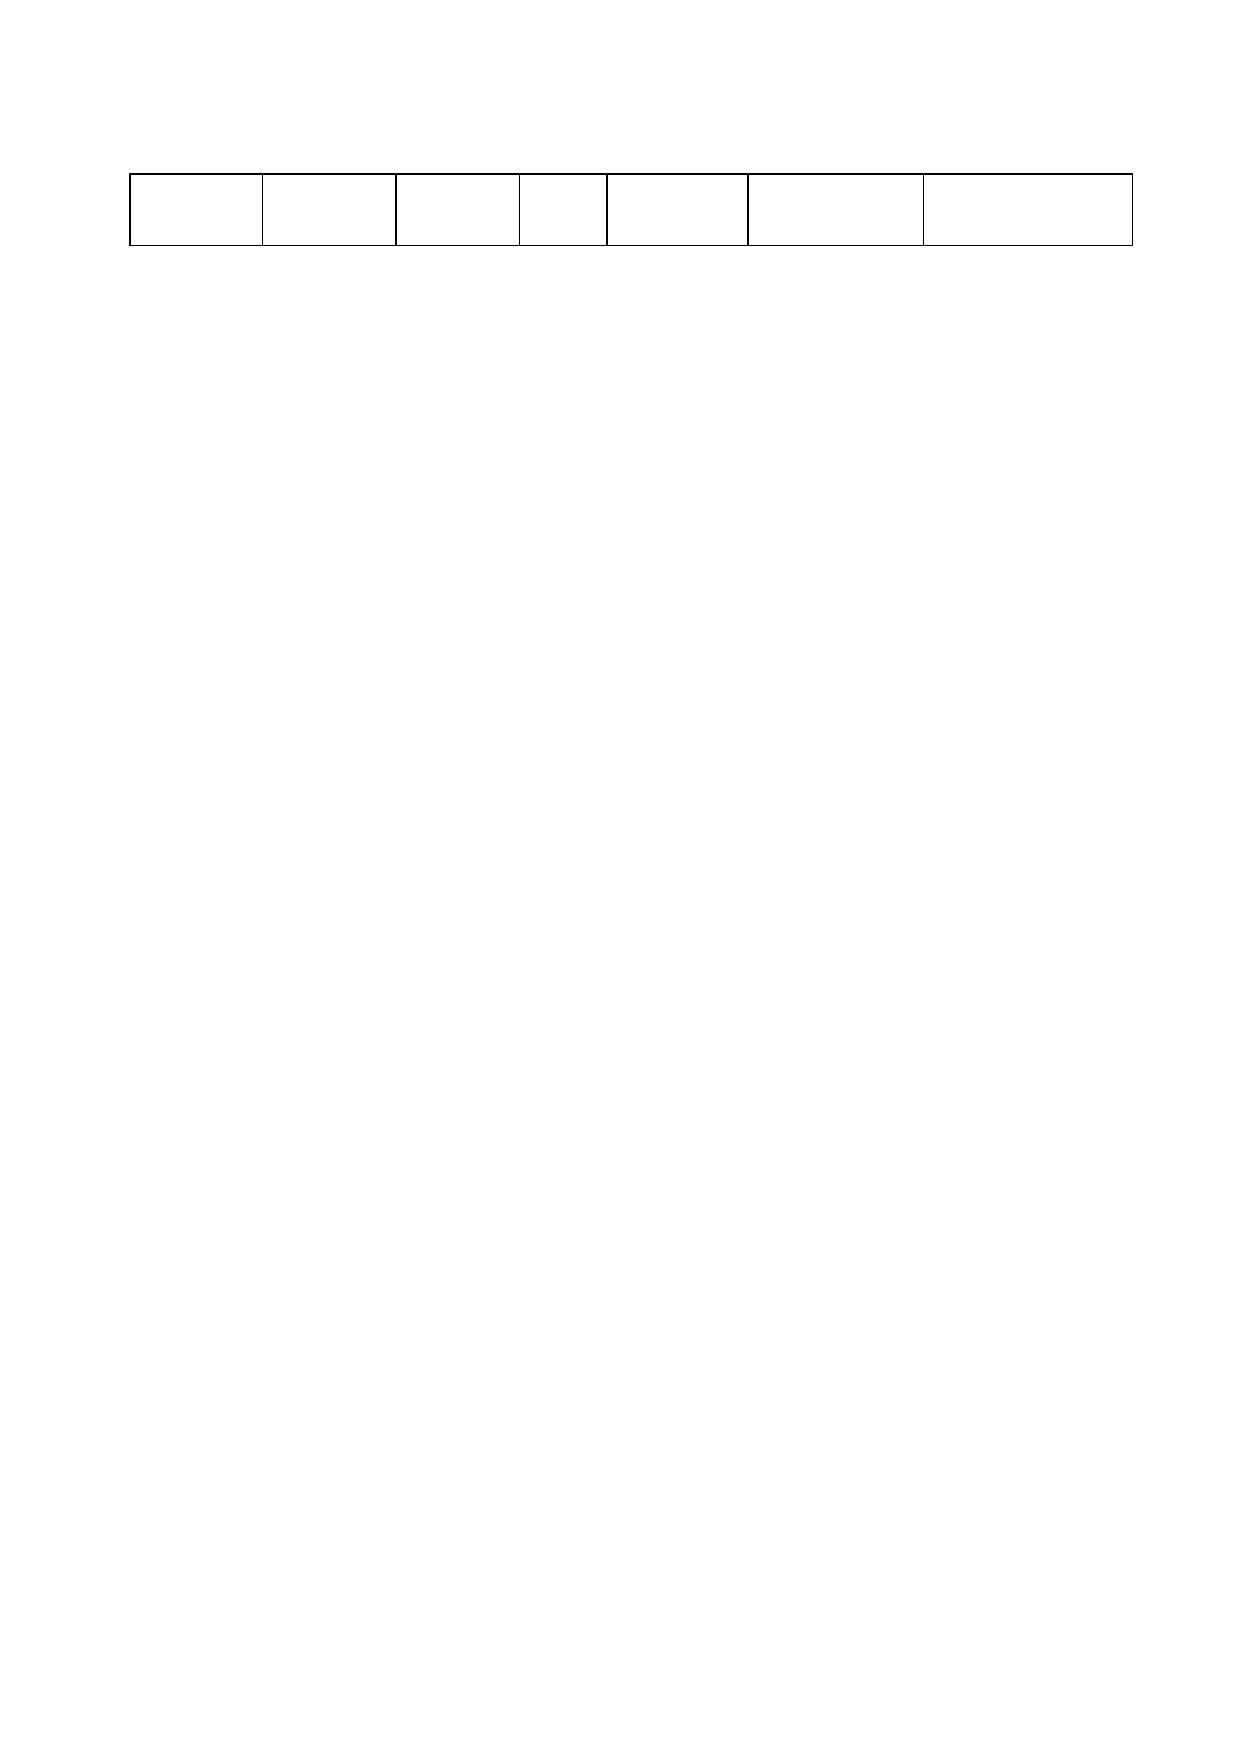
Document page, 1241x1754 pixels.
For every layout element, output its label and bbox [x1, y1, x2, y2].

table_cell [397, 175, 519, 245]
table_cell [263, 175, 395, 245]
table_cell [924, 175, 1132, 245]
table_cell [520, 175, 606, 245]
table_cell [131, 175, 262, 245]
table_cell [749, 175, 923, 245]
table_cell [608, 175, 747, 245]
